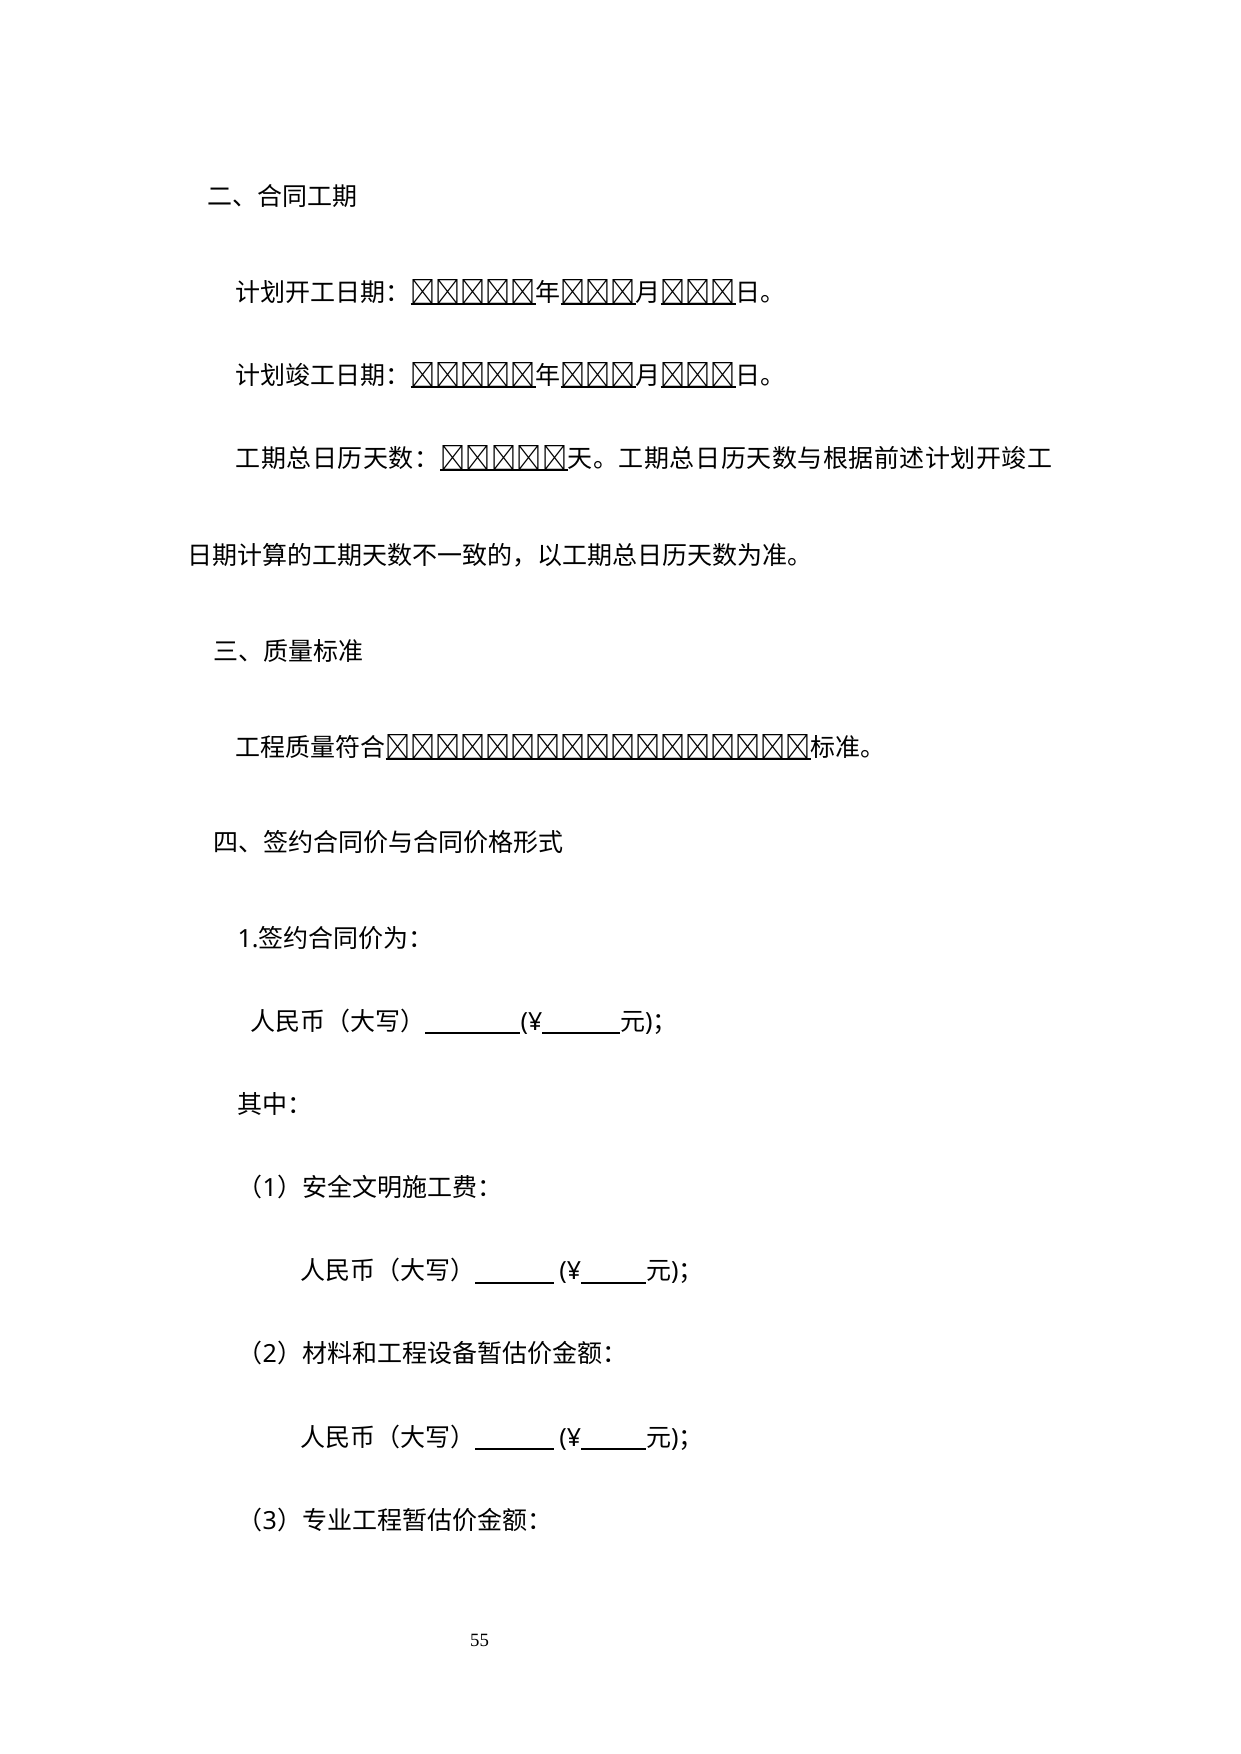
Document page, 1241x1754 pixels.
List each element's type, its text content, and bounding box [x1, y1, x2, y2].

text 1.签约合同价为： [187, 904, 1053, 969]
text 二、合同工期 [187, 162, 1053, 227]
text （1）安全文明施工费： [187, 1153, 1053, 1218]
text （3）专业工程暂估价金额： [187, 1486, 1053, 1551]
text 四、签约合同价与合同价格形式 [187, 808, 1053, 873]
text 计划开工日期：年月日。 [187, 258, 1053, 323]
text 其中： [187, 1070, 1053, 1135]
text 工程质量符合标准。 [187, 713, 1053, 778]
text （2）材料和工程设备暂估价金额： [187, 1319, 1053, 1384]
text 工期总日历天数：天。工期总日历天数与根据前述计划开竣工日期计算的工期天数不一致的，以工期总日历天数为准。 [187, 424, 1053, 586]
text 人民币（大写） (¥ 元)； [187, 987, 1053, 1052]
text 人民币（大写） (¥ 元)； [187, 1236, 1053, 1301]
text 计划竣工日期：年月日。 [187, 341, 1053, 406]
text 三、质量标准 [187, 617, 1053, 682]
text 人民币（大写） (¥ 元)； [187, 1403, 1053, 1468]
